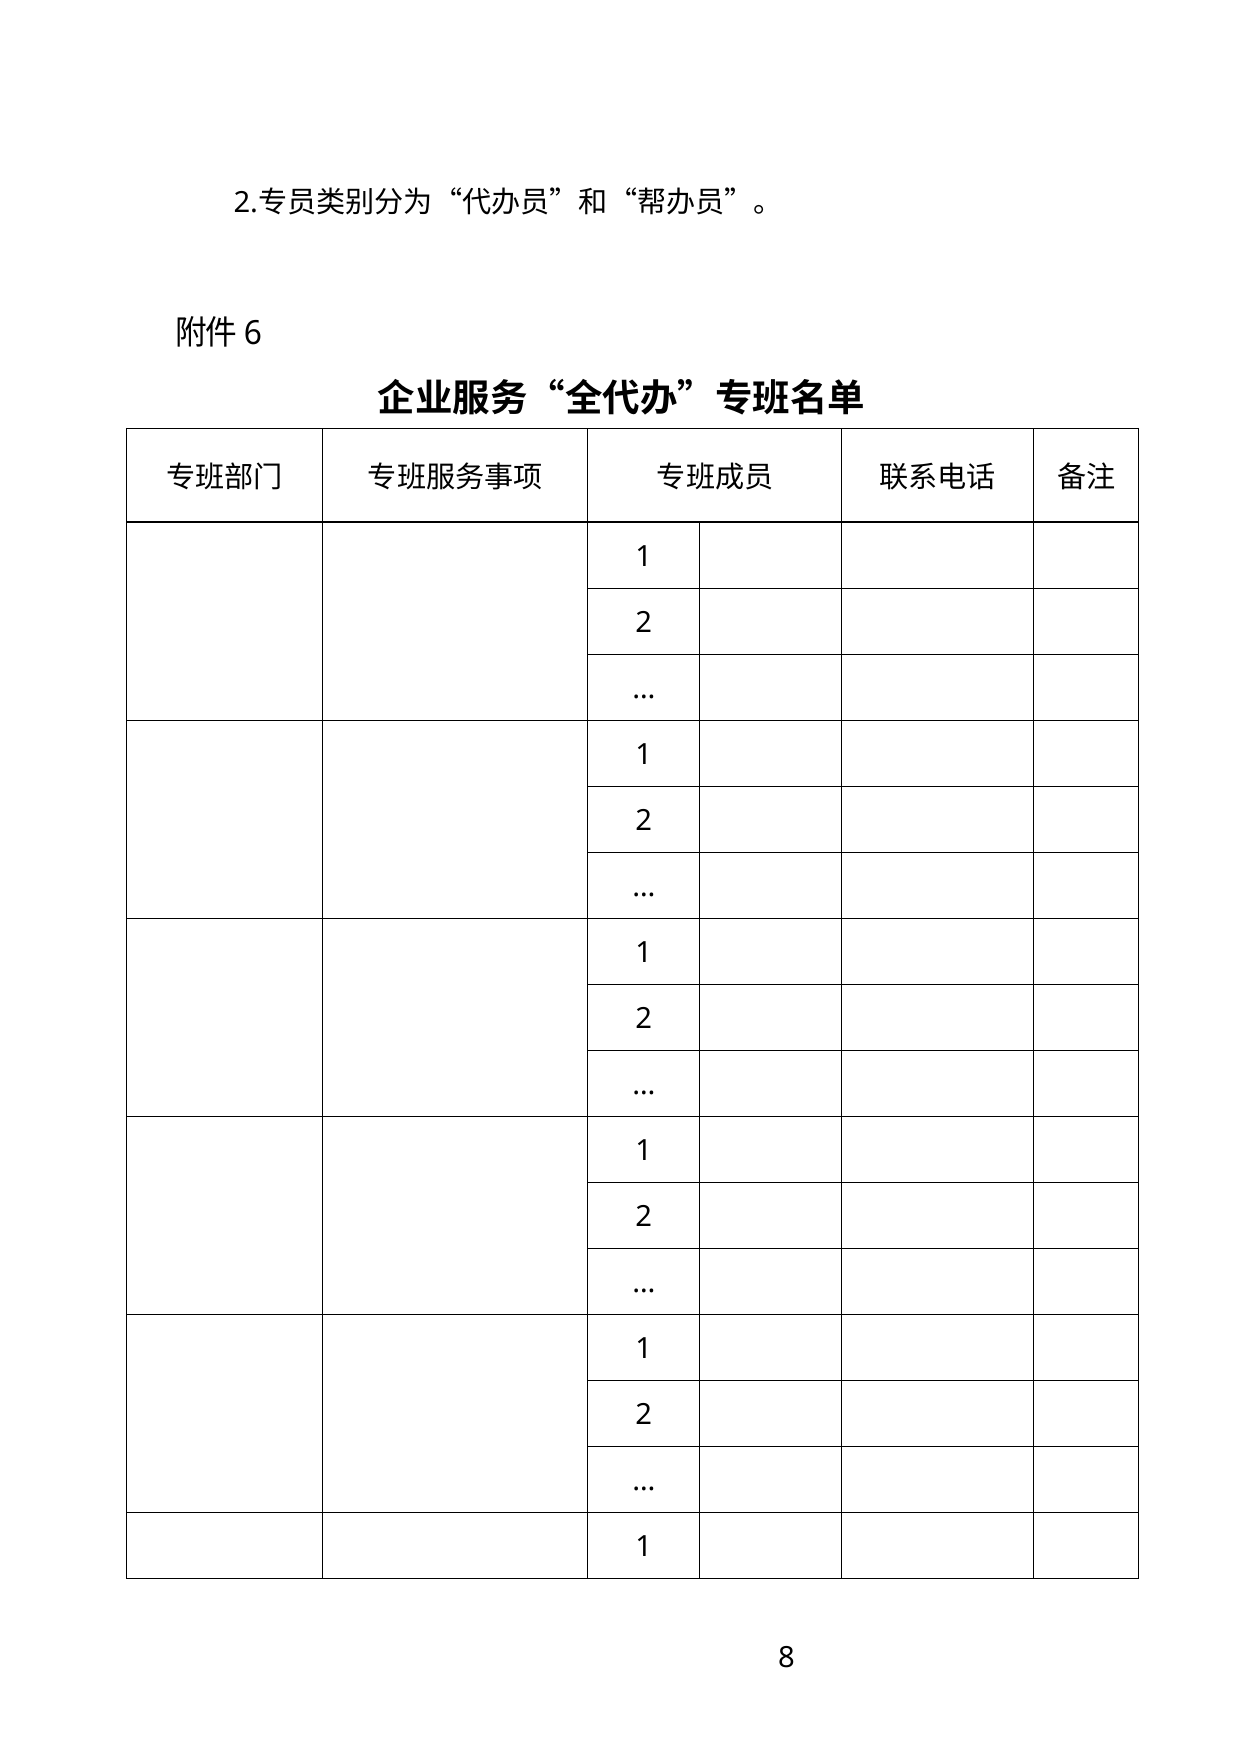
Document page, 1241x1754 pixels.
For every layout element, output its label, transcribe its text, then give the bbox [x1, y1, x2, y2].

table_cell [323, 721, 587, 918]
table_cell [1034, 1183, 1138, 1248]
table_cell [842, 853, 1033, 918]
table_cell [842, 1249, 1033, 1314]
table_cell [1034, 919, 1138, 984]
table_cell [127, 919, 322, 1116]
table_cell [700, 1381, 841, 1446]
table_cell [842, 1381, 1033, 1446]
table_cell … [588, 1249, 699, 1314]
table_cell [700, 655, 841, 719]
table_header 专班成员 [588, 429, 841, 521]
table_header 备注 [1034, 429, 1138, 521]
text 企业服务“全代办”专班名单 [146, 363, 1097, 428]
table_cell 1 [588, 523, 699, 587]
table_cell [700, 1447, 841, 1512]
table_cell [323, 919, 587, 1116]
table_cell [127, 721, 322, 918]
table_cell [323, 1315, 587, 1512]
table_cell [1034, 1051, 1138, 1116]
table_cell 1 [588, 1513, 699, 1578]
table_cell [700, 1051, 841, 1116]
table_cell [842, 787, 1033, 852]
table_cell [700, 1249, 841, 1314]
table_cell [842, 985, 1033, 1050]
table_cell [842, 1117, 1033, 1182]
table_cell [1034, 787, 1138, 852]
table_header 专班部门 [127, 429, 322, 521]
table_cell [842, 1183, 1033, 1248]
table_cell [842, 1447, 1033, 1512]
table_cell [1034, 1117, 1138, 1182]
table_cell [700, 787, 841, 852]
table_cell [842, 721, 1033, 786]
table_cell … [588, 655, 699, 719]
table_cell [700, 1315, 841, 1380]
table_cell [842, 919, 1033, 984]
table_header 联系电话 [842, 429, 1033, 521]
table_cell 2 [588, 589, 699, 653]
table_cell [1034, 1381, 1138, 1446]
table_cell [1034, 655, 1138, 719]
table_cell [842, 1315, 1033, 1380]
table_cell [1034, 1315, 1138, 1380]
table_cell [1034, 1249, 1138, 1314]
table_cell … [588, 1447, 699, 1512]
table_cell [127, 1513, 322, 1578]
table_cell [842, 655, 1033, 719]
table_cell … [588, 853, 699, 918]
table_header 专班服务事项 [323, 429, 587, 521]
table_cell [1034, 523, 1138, 587]
table_cell [700, 1117, 841, 1182]
text 附件6 [146, 297, 1097, 362]
table_cell 1 [588, 919, 699, 984]
table_cell 1 [588, 1117, 699, 1182]
table_cell 2 [588, 1183, 699, 1248]
table_cell [700, 985, 841, 1050]
table_cell [700, 589, 841, 653]
table_cell … [588, 1051, 699, 1116]
table_cell [1034, 1447, 1138, 1512]
table_cell [127, 1117, 322, 1314]
table_cell 2 [588, 1381, 699, 1446]
table_cell [1034, 589, 1138, 653]
table_cell [842, 1513, 1033, 1578]
table_cell [700, 1513, 841, 1578]
table_cell [1034, 721, 1138, 786]
table_cell 2 [588, 787, 699, 852]
table_cell [323, 1117, 587, 1314]
table_cell [700, 1183, 841, 1248]
table_cell [127, 1315, 322, 1512]
table_cell [700, 721, 841, 786]
table_cell [700, 523, 841, 587]
table_cell [127, 523, 322, 719]
table_cell [323, 1513, 587, 1578]
table_cell [1034, 853, 1138, 918]
table_cell [1034, 985, 1138, 1050]
table_cell [700, 853, 841, 918]
table_cell [1034, 1513, 1138, 1578]
table_cell [842, 589, 1033, 653]
table_cell [700, 919, 841, 984]
table_cell 1 [588, 1315, 699, 1380]
text 2.专员类别分为“代办员”和“帮办员”。 [146, 167, 1097, 232]
table_cell [842, 1051, 1033, 1116]
table_cell [323, 523, 587, 719]
table_cell [842, 523, 1033, 587]
table_cell 2 [588, 985, 699, 1050]
table_cell 1 [588, 721, 699, 786]
